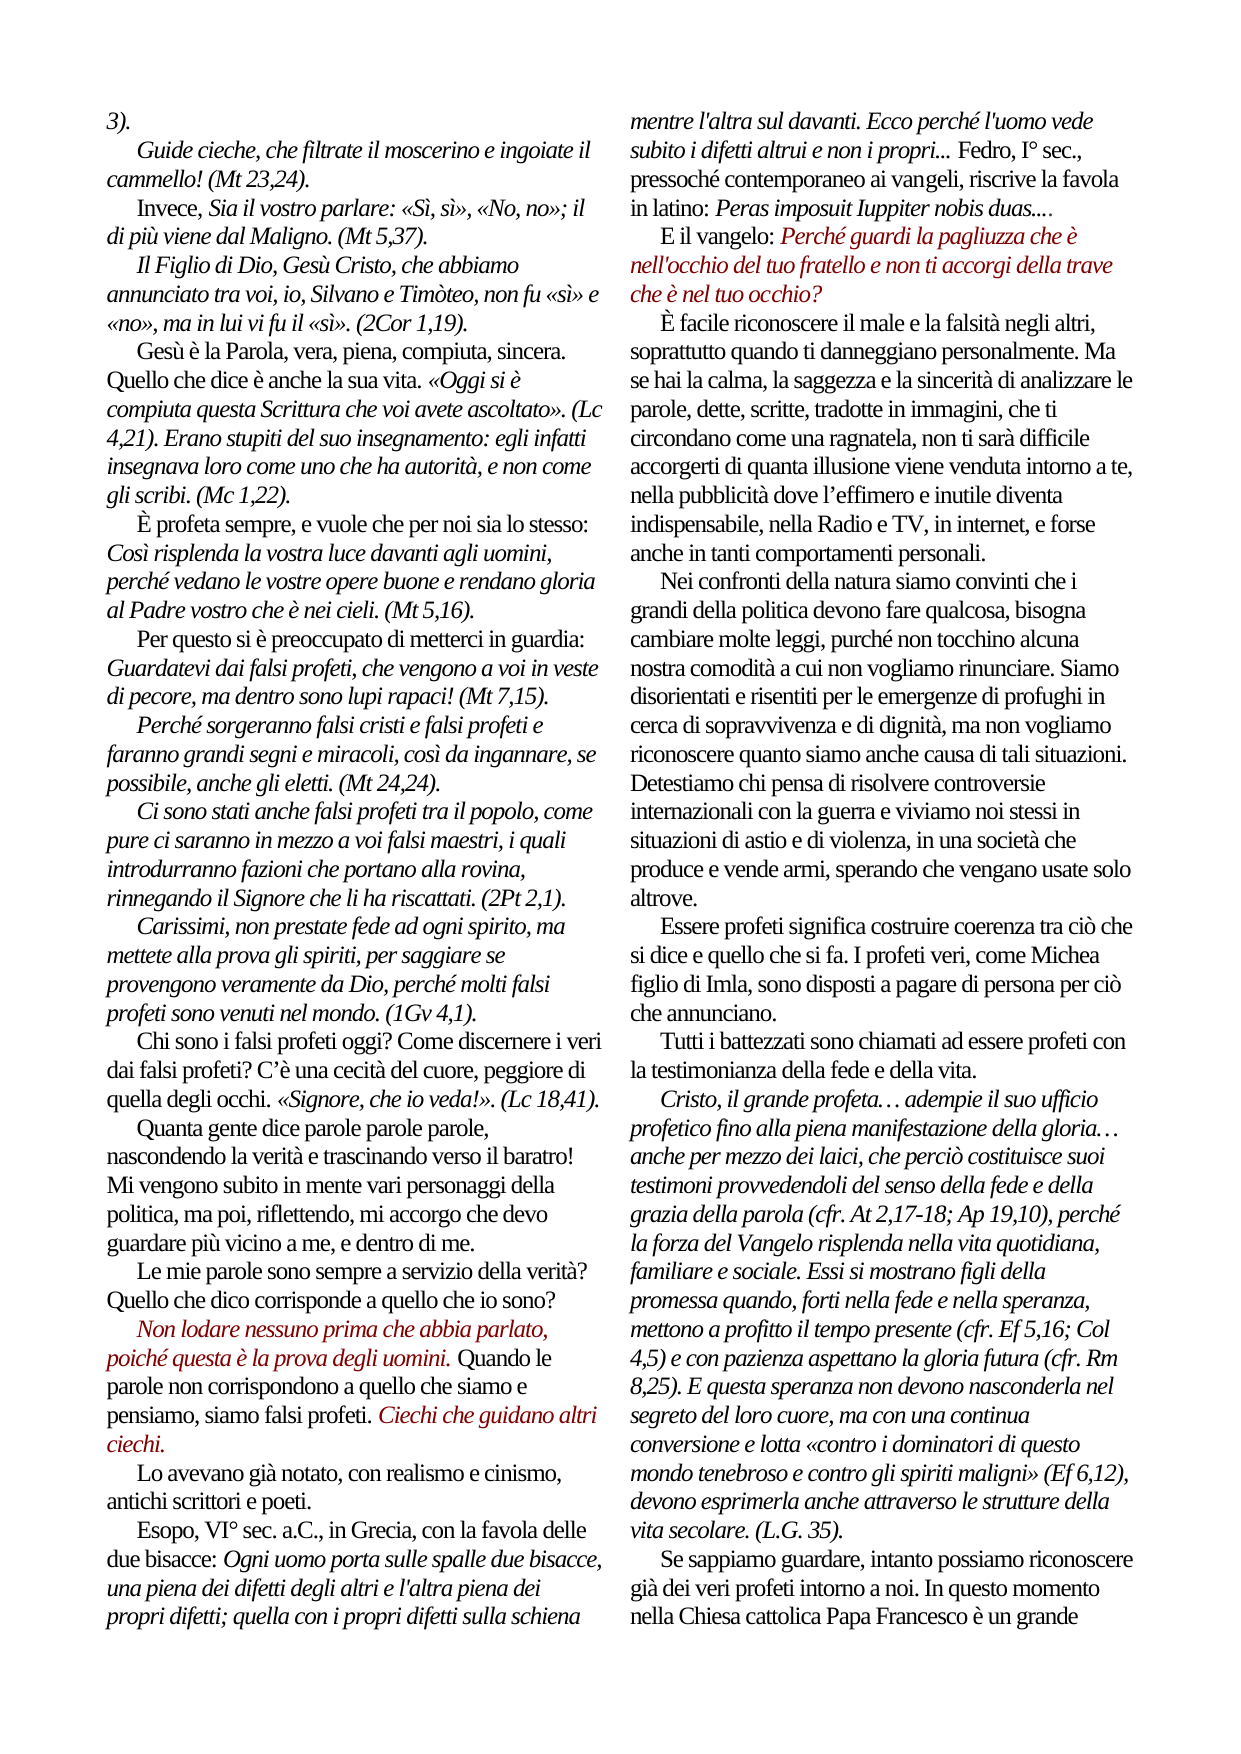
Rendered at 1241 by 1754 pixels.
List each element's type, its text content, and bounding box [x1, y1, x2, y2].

text Le mie parole sono sempre a servizio della verità? Quello che dico corrisponde a quello che io sono? [106, 1256, 606, 1314]
text E il vangelo: Perché guardi la pagliuzza che è nell'occhio del tuo fratello e non ti accorgi della trave che è nel tuo occhio? [630, 221, 1134, 308]
text Nei confronti della natura siamo convinti che i grandi della politica devono fare qualcosa, bisogna cambiare molte leggi, purché non tocchino alcuna nostra comodità a cui non vogliamo rinunciare. Siamo disorientati e risentiti per le emergenze di profughi in cerca di sopravvivenza e di dignità, ma non vogliamo riconoscere quanto siamo anche causa di tali situazioni. Detestiamo chi pensa di risolvere controversie internazionali con la guerra e viviamo noi stessi in situazioni di astio e di violenza, in una società che produce e vende armi, sperando che vengano usate solo altrove. [630, 566, 1134, 911]
text Guide cieche, che filtrate il moscerino e ingoiate il cammello! (Mt 23,24). [106, 135, 606, 193]
text Invece, Sia il vostro parlare: «Sì, sì», «No, no»; il di più viene dal Maligno. (Mt 5,37). [106, 193, 606, 250]
text Gesù è la Parola, vera, piena, compiuta, sincera. Quello che dice è anche la sua vita. «Oggi si è compiuta questa Scrittura che voi avete ascoltato». (Lc 4,21). Erano stupiti del suo insegnamento: egli infatti insegnava loro come uno che ha autorità, e non come gli scribi. (Mc 1,22). [106, 336, 606, 509]
text Il Figlio di Dio, Gesù Cristo, che abbiamo annunciato tra voi, io, Silvano e Timòteo, non fu «sì» e «no», ma in lui vi fu il «sì». (2Cor 1,19). [106, 250, 606, 336]
text Esopo, VI° sec. a.C., in Grecia, con la favola delle due bisacce: Ogni uomo porta sulle spalle due bisacce, una piena dei difetti degli altri e l'altra piena dei propri difetti; quella con i propri difetti sulla schiena mentre l'altra sul davanti. Ecco perché l'uomo vede subito i difetti altrui e non i propri... Fedro, I° sec., pressoché contemporaneo ai vangeli, riscrive la favola in latino: Peras imposuit Iuppiter nobis duas.... [106, 1515, 606, 1630]
text Cristo, il grande profeta… adempie il suo ufficio profetico fino alla piena manifestazione della gloria… anche per mezzo dei laici, che perciò costituisce suoi testimoni provvedendoli del senso della fede e della grazia della parola (cfr. At 2,17-18; Ap 19,10), perché la forza del Vangelo risplenda nella vita quotidiana, familiare e sociale. Essi si mostrano figli della promessa quando, forti nella fede e nella speranza, mettono a profitto il tempo presente (cfr. Ef 5,16; Col 4,5) e con pazienza aspettano la gloria futura (cfr. Rm 8,25). E questa speranza non devono nasconderla nel segreto del loro cuore, ma con una continua conversione e lotta «contro i dominatori di questo mondo tenebroso e contro gli spiriti maligni» (Ef 6,12), devono esprimerla anche attraverso le strutture della vita secolare. (L.G. 35). [630, 1084, 1134, 1544]
text È facile riconoscere il male e la falsità negli altri, soprattutto quando ti danneggiano personalmente. Ma se hai la calma, la saggezza e la sincerità di analizzare le parole, dette, scritte, tradotte in immagini, che ti circondano come una ragnatela, non ti sarà difficile accorgerti di quanta illusione viene venduta intorno a te, nella pubblicità dove l’effimero e inutile diventa indispensabile, nella Radio e TV, in internet, e forse anche in tanti comportamenti personali. [630, 308, 1134, 566]
text Lo avevano già notato, con realismo e cinismo, antichi scrittori e poeti. [106, 1458, 606, 1515]
text Tutti i battezzati sono chiamati ad essere profeti con la testimonianza della fede e della vita. [630, 1026, 1134, 1084]
text Per questo si è preoccupato di metterci in guardia: Guardatevi dai falsi profeti, che vengono a voi in veste di pecore, ma dentro sono lupi rapaci! (Mt 7,15). [106, 624, 606, 710]
text Chi sono i falsi profeti oggi? Come discernere i veri dai falsi profeti? C’è una cecità del cuore, peggiore di quella degli occhi. «Signore, che io veda!». (Lc 18,41). [106, 1026, 606, 1113]
text Carissimi, non prestate fede ad ogni spirito, ma mettete alla prova gli spiriti, per saggiare se provengono veramente da Dio, perché molti falsi profeti sono venuti nel mondo. (1Gv 4,1). [106, 911, 606, 1026]
text Essere profeti significa costruire coerenza tra ciò che si dice e quello che si fa. I profeti veri, come Michea figlio di Imla, sono disposti a pagare di persona per ciò che annunciano. [630, 911, 1134, 1026]
text Non lodare nessuno prima che abbia parlato, poiché questa è la prova degli uomini. Quando le parole non corrispondono a quello che siamo e pensiamo, siamo falsi profeti. Ciechi che guidano altri ciechi. [106, 1314, 606, 1458]
text Perché sorgeranno falsi cristi e falsi profeti e faranno grandi segni e miracoli, così da ingannare, se possibile, anche gli eletti. (Mt 24,24). [106, 710, 606, 796]
text Esopo, VI° sec. a.C., in Grecia, con la favola delle due bisacce: Ogni uomo porta sulle spalle due bisacce, una piena dei difetti degli altri e l'altra piena dei propri difetti; quella con i propri difetti sulla schiena mentre l'altra sul davanti. Ecco perché l'uomo vede subito i difetti altrui e non i propri... Fedro, I° sec., pressoché contemporaneo ai vangeli, riscrive la favola in latino: Peras imposuit Iuppiter nobis duas.... [630, 106, 1134, 221]
text È profeta sempre, e vuole che per noi sia lo stesso: Così risplenda la vostra luce davanti agli uomini, perché vedano le vostre opere buone e rendano gloria al Padre vostro che è nei cieli. (Mt 5,16). [106, 509, 606, 624]
text Quanta gente dice parole parole parole, nascondendo la verità e trascinando verso il baratro! Mi vengono subito in mente vari personaggi della politica, ma poi, riflettendo, mi accorgo che devo guardare più vicino a me, e dentro di me. [106, 1113, 606, 1256]
text Ci sono stati anche falsi profeti tra il popolo, come pure ci saranno in mezzo a voi falsi maestri, i quali introdurranno fazioni che portano alla rovina, rinnegando il Signore che li ha riscattati. (2Pt 2,1). [106, 796, 606, 911]
